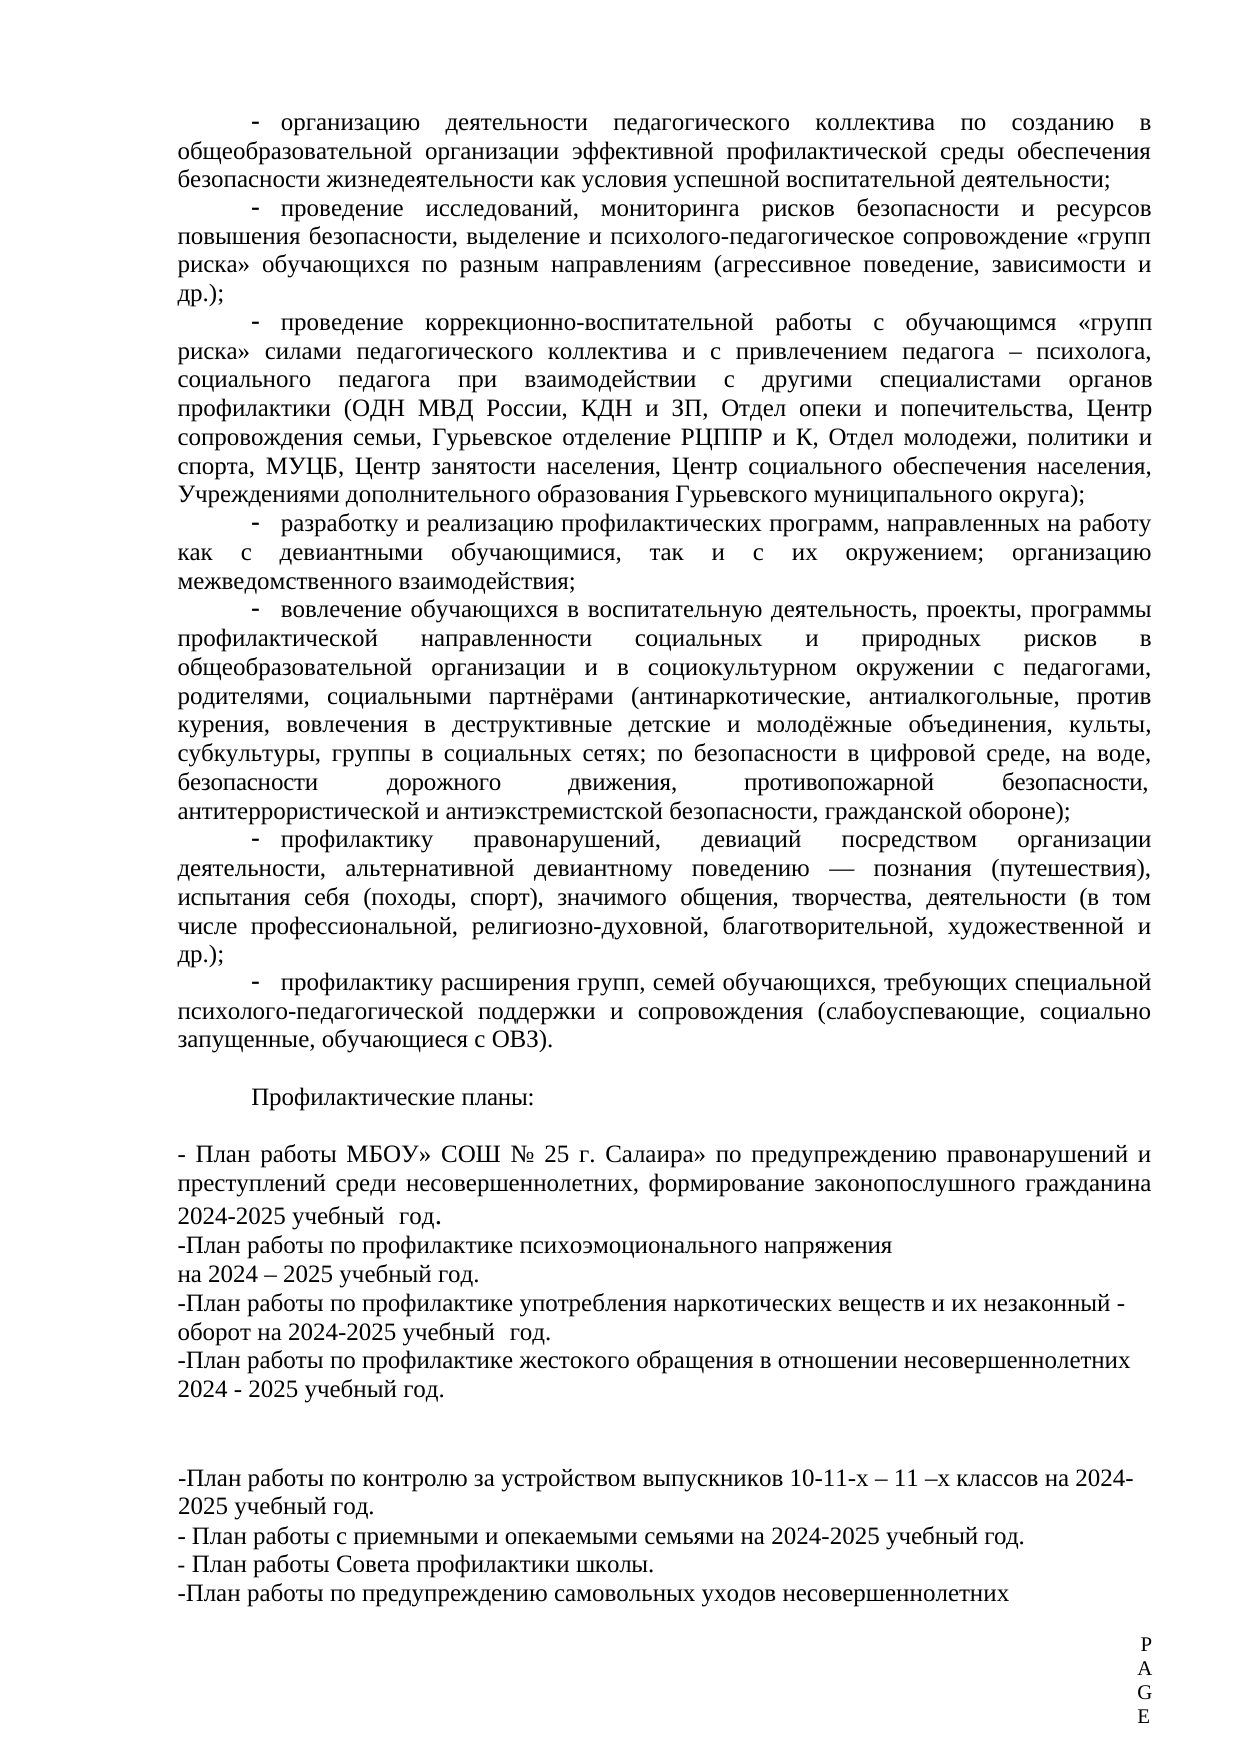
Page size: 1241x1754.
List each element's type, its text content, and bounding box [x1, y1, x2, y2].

list План работы Совета профилактики школы. [177, 1549, 1240, 1578]
subtitle План работы с приемными и опекаемыми семьями на 2024-2025 учебный год. [177, 1521, 1240, 1549]
text -План работы по профилактике психоэмоционального напряжения на 2024 – 2025 учебный год. [177, 1231, 907, 1288]
list профилактику правонарушений, девиаций посредством организации деятельности, альтернативной девиантному поведению — познания (путешествия), испытания себя (походы, спорт), значимого общения, творчества, деятельности (в том числе профессиональной, религиозно-духовной, благотворительной, художественной и др.); [177, 824, 1152, 968]
list проведение исследований, мониторинга рисков безопасности и ресурсов повышения безопасности, выделение и психолого-педагогическое сопровождение «групп риска» обучающихся по разным направлениям (агрессивное поведение, зависимости и др.); [177, 194, 1152, 306]
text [177, 1578, 1024, 1607]
list разработку и реализацию профилактических программ, направленных на работу как с девиантными обучающимися, так и с их окружением; организацию межведомственного взаимодействия; [177, 508, 1152, 594]
list вовлечение обучающихся в воспитательную деятельность, проекты, программы профилактической направленности социальных и природных рисков в общеобразовательной организации и в социокультурном окружении с педагогами, родителями, социальными партнёрами (антинаркотические, антиалкогольные, против курения, вовлечения в деструктивные детские и молодёжные объединения, культы, субкультуры, группы в социальных сетях; по безопасности в цифровой среде, на воде, безопасности дорожного движения, противопожарной безопасности, антитеррористической и антиэкстремистской безопасности, гражданской обороне); [177, 594, 1152, 824]
list профилактику расширения групп, семей обучающихся, требующих специальной психолого-педагогической поддержки и сопровождения (слабоуспевающие, социально запущенные, обучающиеся с ОВЗ). [177, 968, 1152, 1053]
text Профилактические планы: [251, 1082, 1240, 1111]
text -План работы по профилактике жестокого обращения в отношении несовершеннолетних 2024 - 2025 учебный год. [177, 1346, 1152, 1403]
list проведение коррекционно-воспитательной работы с обучающимся «групп риска» силами педагогического коллектива и с привлечением педагога – психолога, социального педагога при взаимодействии с другими специалистами органов профилактики (ОДН МВД России, КДН и ЗП, Отдел опеки и попечительства, Центр сопровождения семьи, Гурьевское отделение РЦППР и К, Отдел молодежи, политики и спорта, МУЦБ, Центр занятости населения, Центр социального обеспечения населения, Учреждениями дополнительного образования Гурьевского муниципального округа); [177, 307, 1153, 508]
text -План работы по контролю за устройством выпускников 10-11-х – 11 –х классов на 2024- 2025 учебный год. [178, 1463, 1152, 1520]
text -План работы по профилактике употребления наркотических веществ и их незаконный - оборот на 2024-2025 учебный год. [177, 1288, 1152, 1346]
text - План работы МБОУ» СОШ № 25 г. Салаира» по предупреждению правонарушений и преступлений среди несовершеннолетних, формирование законопослушного гражданина 2024-2025 учебный год. [177, 1139, 1152, 1231]
list организацию деятельности педагогического коллектива по созданию в общеобразовательной организации эффективной профилактической среды обеспечения безопасности жизнедеятельности как условия успешной воспитательной деятельности; [177, 108, 1152, 193]
